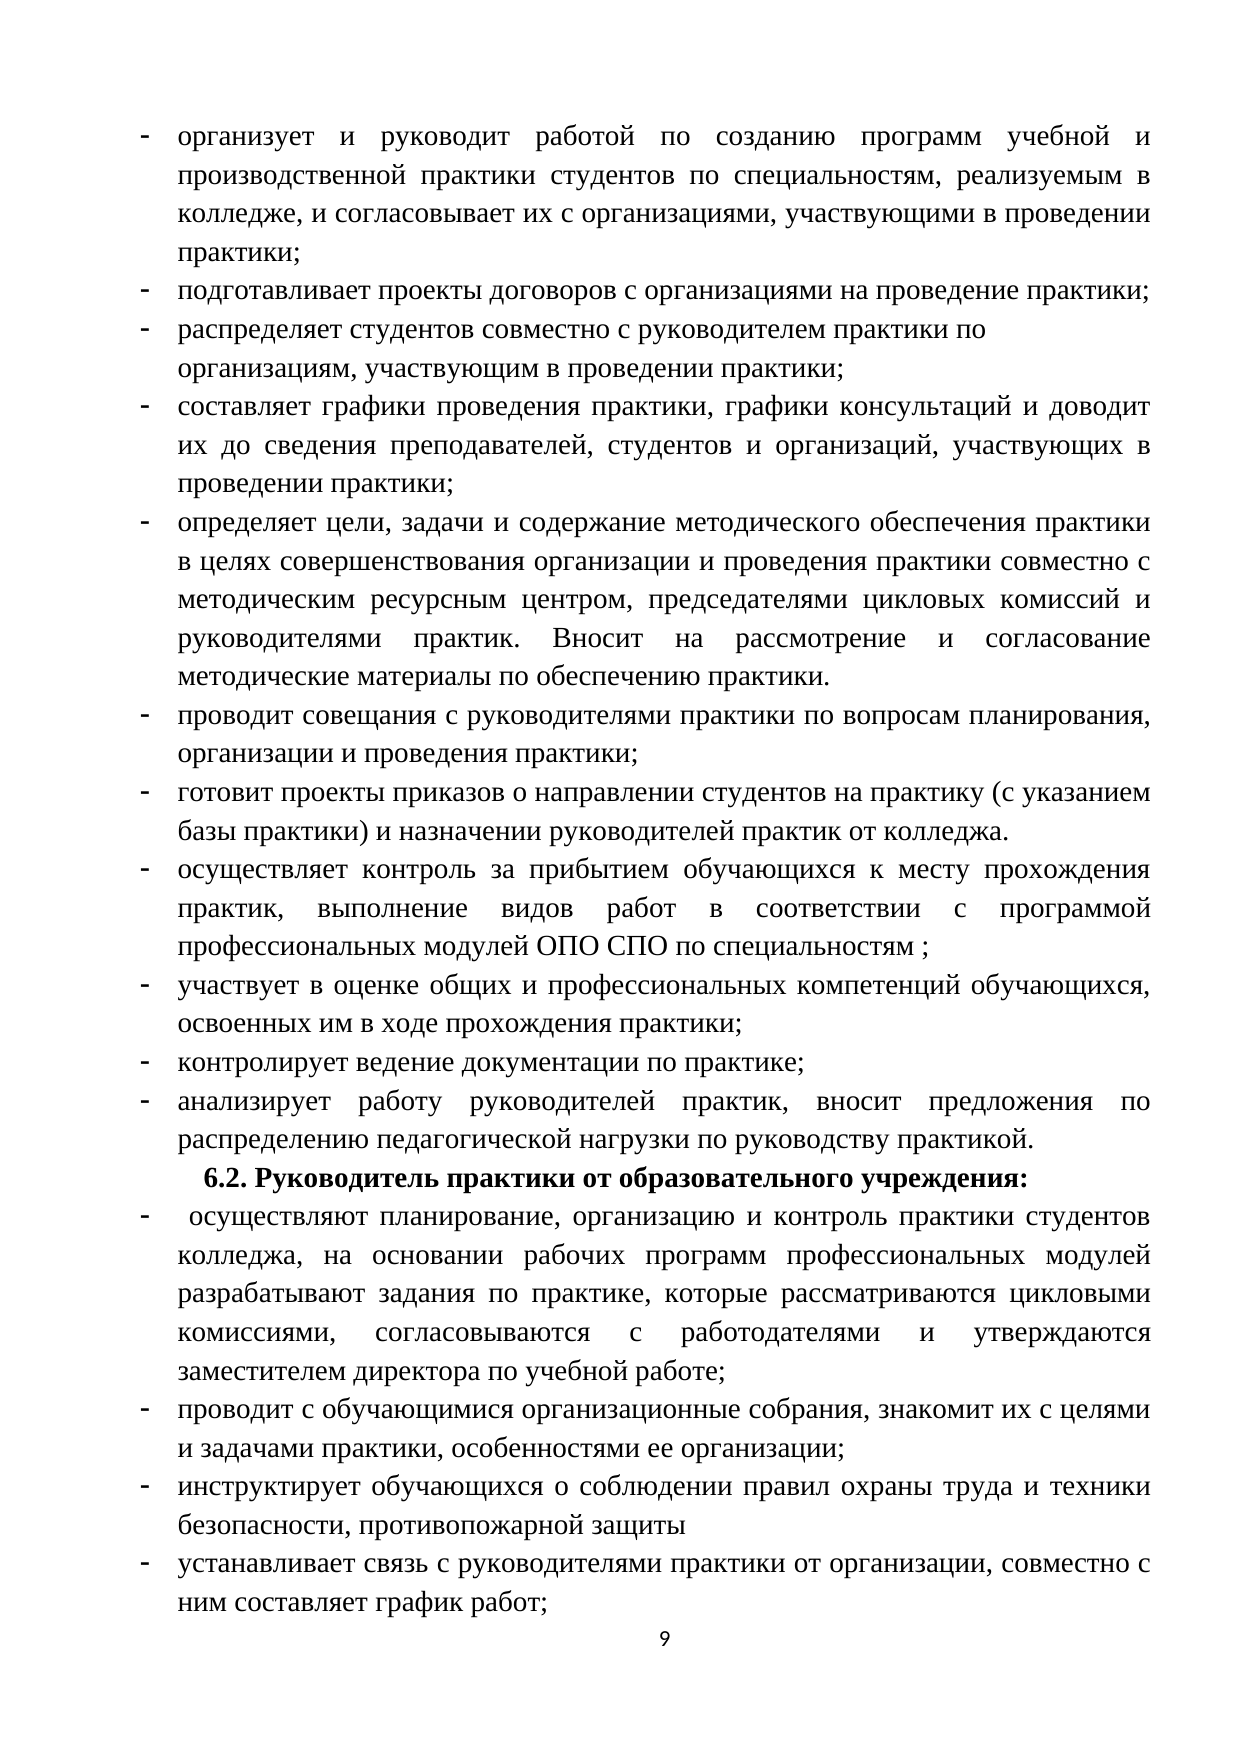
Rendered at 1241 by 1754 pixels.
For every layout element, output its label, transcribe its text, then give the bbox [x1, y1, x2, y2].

list анализирует работу руководителей практик, вносит предложения по распределению педагогической нагрузки по руководству практикой. [140, 1083, 1152, 1155]
list составляет графики проведения практики, графики консультаций и доводит их до сведения преподавателей, студентов и организаций, участвующих в проведении практики; [140, 388, 1152, 499]
list контролирует ведение документации по практике; [140, 1044, 1152, 1078]
list участвует в оценке общих и профессиональных компетенций обучающихся, освоенных им в ходе прохождения практики; [140, 967, 1152, 1039]
list подготавливает проекты договоров с организациями на проведение практики; [140, 272, 1152, 306]
text 6.2. Руководитель практики от образовательного учреждения: [177, 1160, 1152, 1193]
list определяет цели, задачи и содержание методического обеспечения практики в целях совершенствования организации и проведения практики совместно с методическим ресурсным центром, председателями цикловых комиссий и руководителями практик. Вносит на рассмотрение и согласование методические материалы по обеспечению практики. [140, 504, 1152, 692]
list проводит совещания с руководителями практики по вопросам планирования, организации и проведения практики; [140, 697, 1152, 769]
list осуществляют планирование, организацию и контроль практики студентов колледжа, на основании рабочих программ профессиональных модулей разрабатывают задания по практике, которые рассматриваются цикловыми комиссиями, согласовываются с работодателями и утверждаются заместителем директора по учебной работе; [140, 1198, 1152, 1386]
list готовит проекты приказов о направлении студентов на практику (с указанием базы практики) и назначении руководителей практик от колледжа. [140, 774, 1152, 846]
list проводит с обучающимися организационные собрания, знакомит их с целями и задачами практики, особенностями ее организации; [140, 1391, 1152, 1463]
list организует и руководит работой по созданию программ учебной и производственной практики студентов по специальностям, реализуемым в колледже, и согласовывает их с организациями, участвующими в проведении практики; [140, 118, 1152, 267]
list распределяет студентов совместно с руководителем практики по организациям, участвующим в проведении практики; [140, 311, 1152, 383]
list осуществляет контроль за прибытием обучающихся к месту прохождения практик, выполнение видов работ в соответствии с программой профессиональных модулей ОПО СПО по специальностям ; [140, 851, 1152, 962]
list устанавливает связь с руководителями практики от организации, совместно с ним составляет график работ; [140, 1546, 1152, 1618]
list инструктирует обучающихся о соблюдении правил охраны труда и техники безопасности, противопожарной защиты [140, 1468, 1152, 1541]
